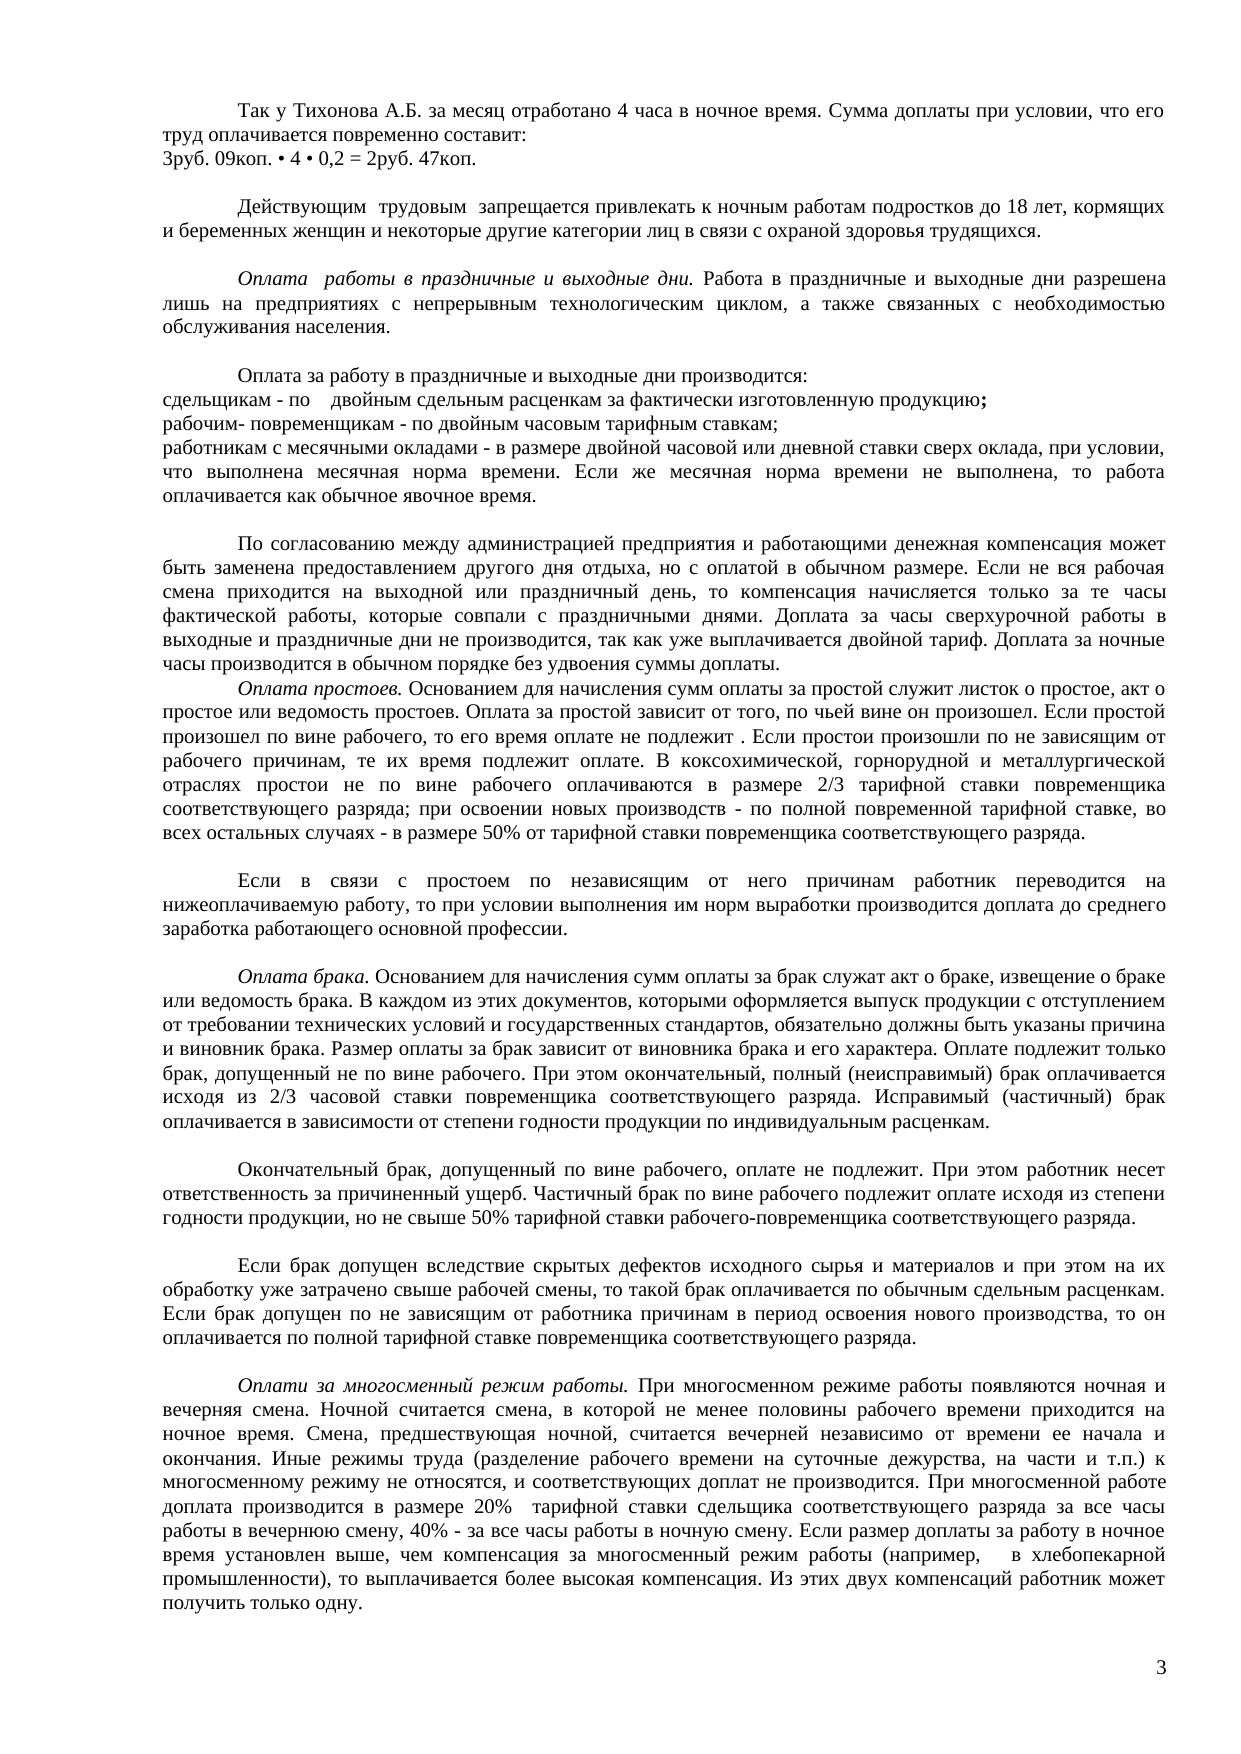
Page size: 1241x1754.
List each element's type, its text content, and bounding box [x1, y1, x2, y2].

text Оплата за работу в праздничные и выходные дни производится: [162, 363, 1167, 387]
text Если в связи с простоем по независящим от него причинам работник переводится на нижеоплачиваемую работу, то при условии выполнения им норм выработки производится доплата до среднего заработка работающего основной профессии. [162, 868, 1167, 940]
text работникам с месячными окладами - в размере двойной часовой или дневной ставки сверх оклада, при условии, что выполнена месячная норма времени. Если же месячная норма времени не выполнена, то работа оплачивается как обычное явочное время. [162, 435, 1167, 507]
text Оплата брака. Основанием для начисления сумм оплаты за брак служат акт о браке, извещение о браке или ведомость брака. В каждом из этих документов, которыми оформляется выпуск продукции с отступлением от требовании технических условий и государственных стандартов, обязательно должны быть указаны причина и виновник брака. Размер оплаты за брак зависит от виновника брака и его характера. Оплате подлежит только брак, допущенный не по вине рабочего. При этом окончательный, полный (неисправимый) брак оплачивается исходя из 2/3 часовой ставки повременщика соответствующего разряда. Исправимый (частичный) брак оплачивается в зависимости от степени годности продукции по индивидуальным расценкам. [162, 964, 1167, 1133]
text рабочим- повременщикам - по двойным часовым тарифным ставкам; [162, 411, 1167, 435]
text Окончательный брак, допущенный по вине рабочего, оплате не подлежит. При этом работник несет ответственность за причиненный ущерб. Частичный брак по вине рабочего подлежит оплате исходя из степени годности продукции, но не свыше 50% тарифной ставки рабочего-повременщика соответствующего разряда. [162, 1157, 1167, 1229]
text Так у Тихонова А.Б. за месяц отработано 4 часа в ночное время. Сумма доплаты при условии, что его труд оплачивается повременно составит: [162, 98, 1167, 146]
text сдельщикам - по двойным сдельным расценкам за фактически изготовленную продукцию; [162, 387, 1167, 411]
text По согласованию между администрацией предприятия и работающими денежная компенсация может быть заменена предоставлением другого дня отдыха, но с оплатой в обычном размере. Если не вся рабочая смена приходится на выходной или праздничный день, то компенсация начисляется только за те часы фактической работы, которые совпали с праздничными днями. Доплата за часы сверхурочной работы в выходные и праздничные дни не производится, так как уже выплачивается двойной тариф. Доплата за ночные часы производится в обычном порядке без удвоения суммы доплаты. [162, 531, 1167, 675]
text Оплата простоев. Основанием для начисления сумм оплаты за простой служит листок о простое, акт о простое или ведомость простоев. Оплата за простой зависит от того, по чьей вине он произошел. Если простой произошел по вине рабочего, то его время оплате не подлежит . Если простои произошли по не зависящим от рабочего причинам, те их время подлежит оплате. В коксохимической, горнорудной и металлургической отраслях простои не по вине рабочего оплачиваются в размере 2/3 тарифной ставки повременщика соответствующего разряда; при освоении новых производств - по полной повременной тарифной ставке, во всех остальных случаях - в размере 50% от тарифной ставки повременщика соответствующего разряда. [162, 675, 1167, 844]
text Оплати за многосменный режим работы. При многосменном режиме работы появляются ночная и вечерняя смена. Ночной считается смена, в которой не менее половины рабочего времени приходится на ночное время. Смена, предшествующая ночной, считается вечерней независимо от времени ее начала и окончания. Иные режимы труда (разделение рабочего времени на суточные дежурства, на части и т.п.) к многосменному режиму не относятся, и соответствующих доплат не производится. При многосменной работе доплата производится в размере 20% тарифной ставки сдельщика соответствующего разряда за все часы работы в вечернюю смену, 40% - за все часы работы в ночную смену. Если размер доплаты за работу в ночное время установлен выше, чем компенсация за многосменный режим работы (например, в хлебопекарной промышленности), то выплачивается более высокая компенсация. Из этих двух компенсаций работник может получить только одну. [162, 1373, 1167, 1614]
text Оплата работы в праздничные и выходные дни. Работа в праздничные и выходные дни разрешена лишь на предприятиях с непрерывным технологическим циклом, а также связанных с необходимостью обслуживания населения. [162, 266, 1167, 338]
text 3руб. 09коп. • 4 • 0,2 = 2руб. 47коп. [162, 146, 1167, 170]
text Если брак допущен вследствие скрытых дефектов исходного сырья и материалов и при этом на их обработку уже затрачено свыше рабочей смены, то такой брак оплачивается по обычным сдельным расценкам. Если брак допущен по не зависящим от работника причинам в период освоения нового производства, то он оплачивается по полной тарифной ставке повременщика соответствующего разряда. [162, 1253, 1167, 1349]
text Действующим трудовым запрещается привлекать к ночным работам подростков до 18 лет, кормящих и беременных женщин и некоторые другие категории лиц в связи с охраной здоровья трудящихся. [162, 194, 1167, 242]
